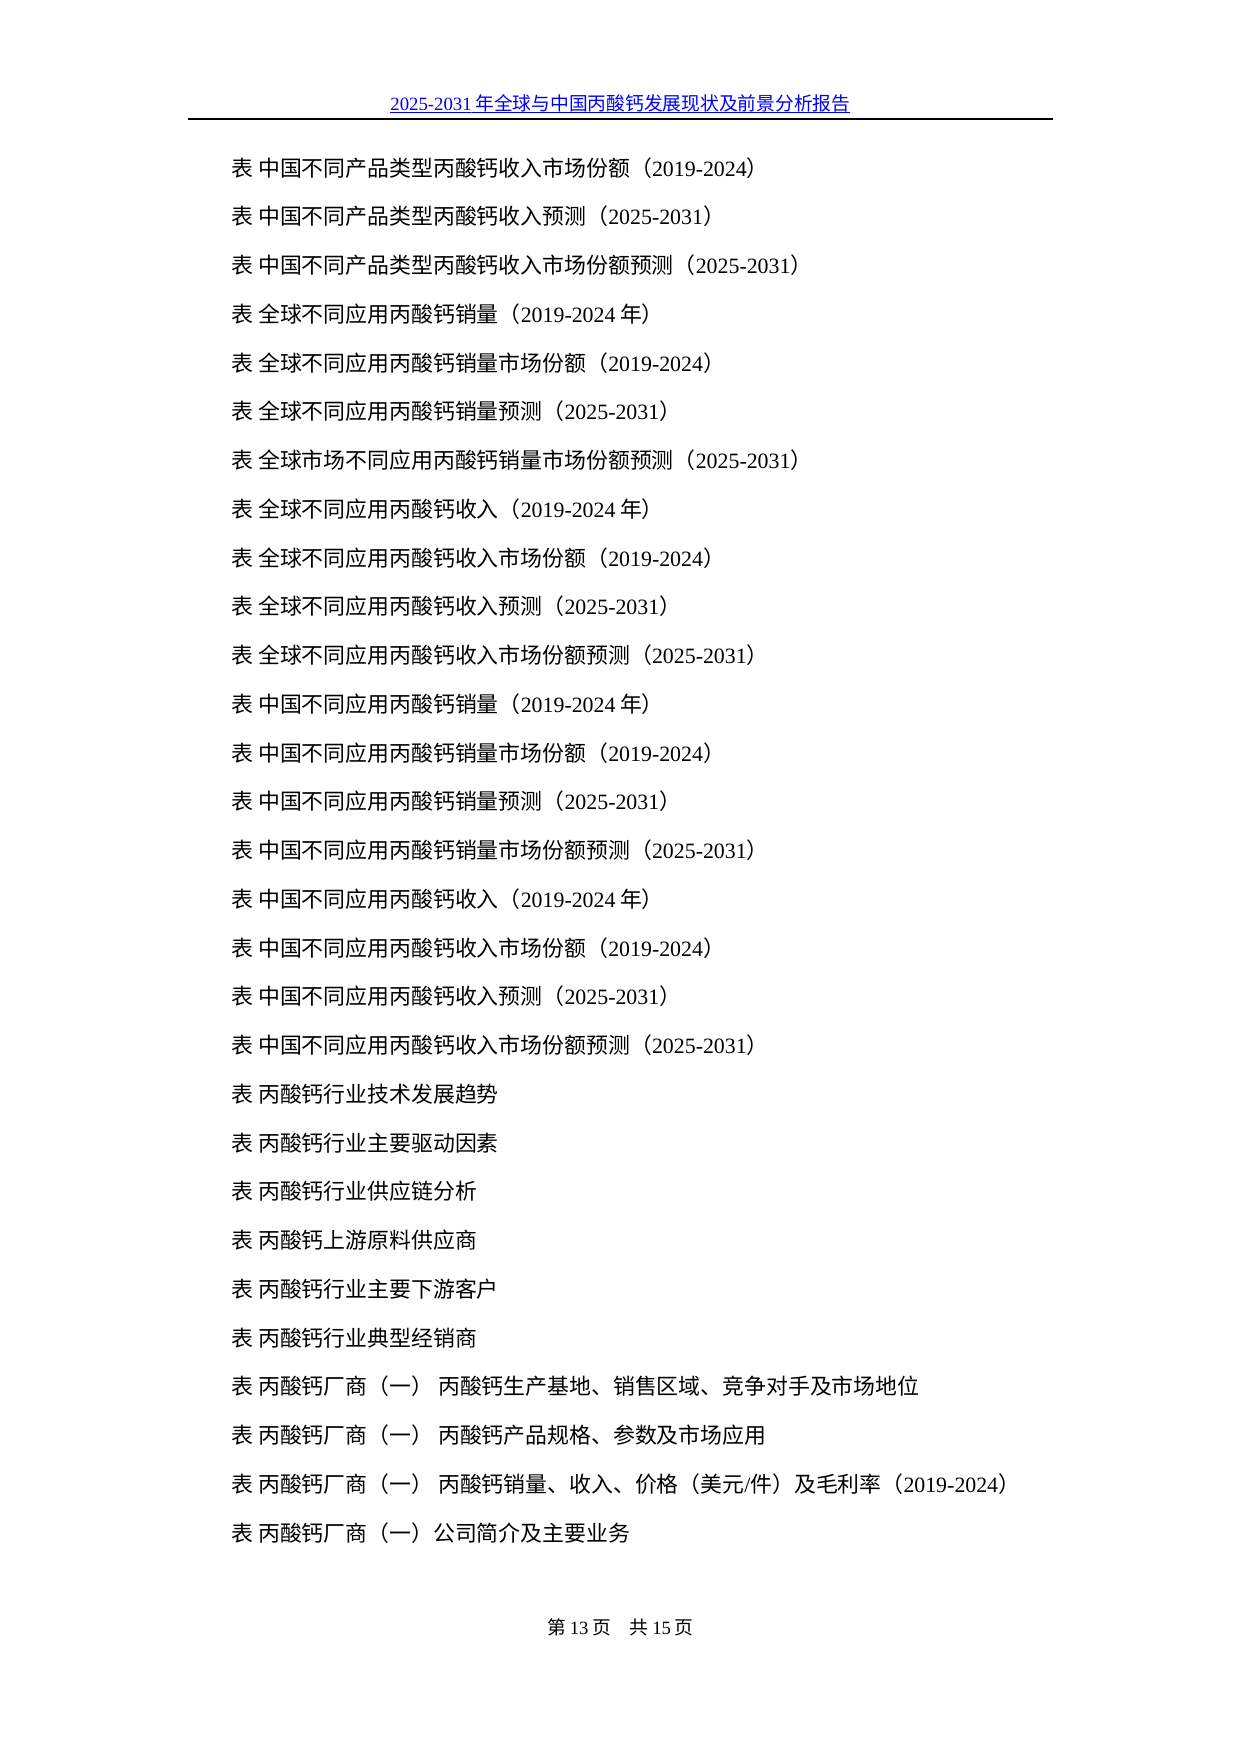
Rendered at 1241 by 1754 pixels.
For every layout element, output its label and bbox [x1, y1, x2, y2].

text [187, 150, 1053, 1548]
